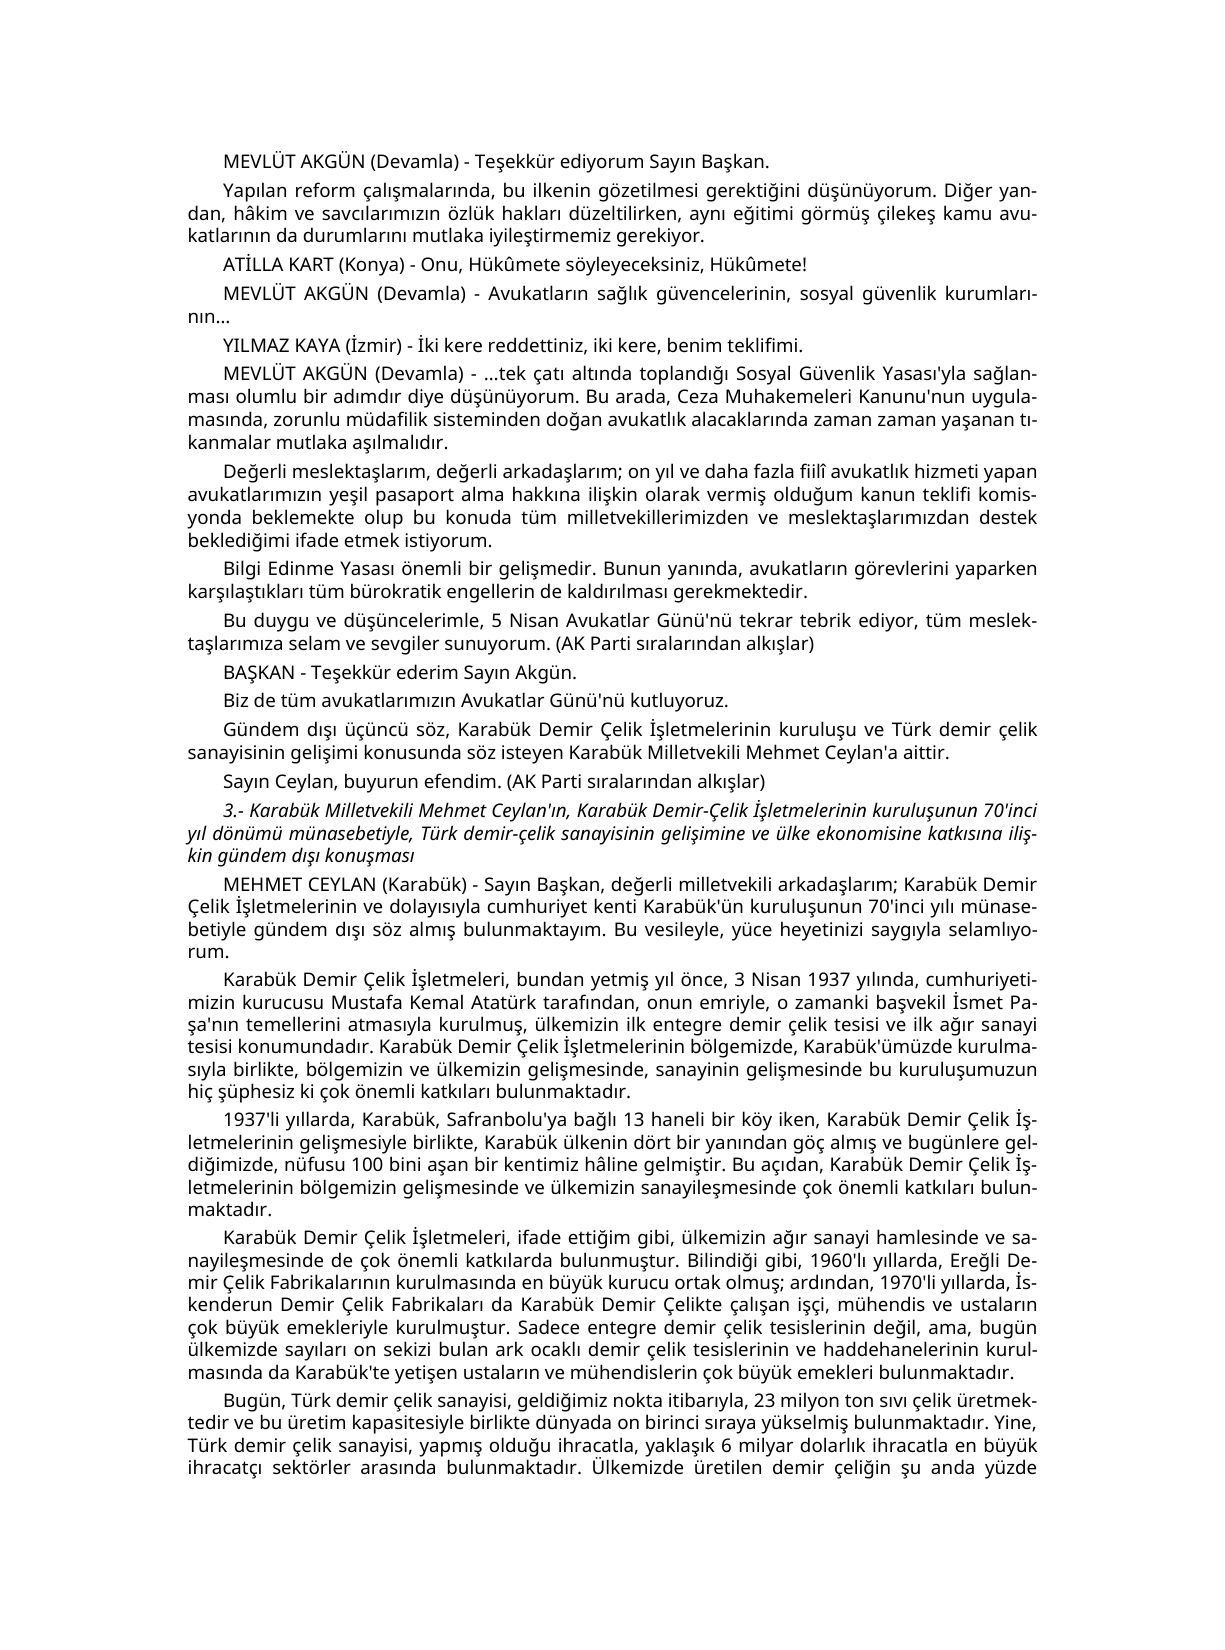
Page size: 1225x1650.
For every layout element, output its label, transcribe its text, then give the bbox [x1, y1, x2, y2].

text Karabük Demir Çelik İşletmeleri, ifade ettiğim gibi, ülkemizin ağır sanayi hamlesinde ve sanayileşmesinde de çok önemli katkılarda bulunmuştur. Bilindiği gibi, 1960'lı yıllarda, Ereğli Demir Çelik Fabrikalarının kurulmasında en büyük kurucu ortak olmuş; ardından, 1970'li yıllarda, İskenderun Demir Çelik Fabrikaları da Karabük Demir Çelikte çalışan işçi, mühendis ve ustaların çok büyük emekleriyle kurulmuştur. Sadece entegre demir çelik tesislerinin değil, ama, bugün ülkemizde sayıları on sekizi bulan ark ocaklı demir çelik tesislerinin ve haddehanelerinin kurulmasında da Karabük'te yetişen ustaların ve mühendislerin çok büyük emekleri bulunmaktadır. [187, 1227, 1037, 1383]
text ATİLLA KART (Konya) - Onu, Hükûmete söyleyeceksiniz, Hükûmete! [187, 253, 1037, 276]
text MEHMET CEYLAN (Karabük) - Sayın Başkan, değerli milletvekili arkadaşlarım; Karabük Demir Çelik İşletmelerinin ve dolayısıyla cumhuriyet kenti Karabük'ün kuruluşunun 70'inci yılı münasebetiyle gündem dışı söz almış bulunmaktayım. Bu vesileyle, yüce heyetinizi saygıyla selamlıyorum. [187, 873, 1037, 963]
text MEVLÜT AKGÜN (Devamla) - Teşekkür ediyorum Sayın Başkan. [187, 150, 1037, 173]
text Sayın Ceylan, buyurun efendim. (AK Parti sıralarından alkışlar) [187, 770, 1037, 793]
text Yapılan reform çalışmalarında, bu ilkenin gözetilmesi gerektiğini düşünüyorum. Diğer yandan, hâkim ve savcılarımızın özlük hakları düzeltilirken, aynı eğitimi görmüş çilekeş kamu avukatlarının da durumlarını mutlaka iyileştirmemiz gerekiyor. [187, 179, 1037, 247]
text Biz de tüm avukatlarımızın Avukatlar Günü'nü kutluyoruz. [187, 689, 1037, 712]
text Bilgi Edinme Yasası önemli bir gelişmedir. Bunun yanında, avukatların görevlerini yaparken karşılaştıkları tüm bürokratik engellerin de kaldırılması gerekmektedir. [187, 557, 1037, 603]
text Gündem dışı üçüncü söz, Karabük Demir Çelik İşletmelerinin kuruluşu ve Türk demir çelik sanayisinin gelişimi konusunda söz isteyen Karabük Milletvekili Mehmet Ceylan'a aittir. [187, 718, 1037, 764]
text Bu duygu ve düşüncelerimle, 5 Nisan Avukatlar Günü'nü tekrar tebrik ediyor, tüm meslektaşlarımıza selam ve sevgiler sunuyorum. (AK Parti sıralarından alkışlar) [187, 609, 1037, 655]
text MEVLÜT AKGÜN (Devamla) - Avukatların sağlık güvencelerinin, sosyal güvenlik kurumlarının… [187, 282, 1037, 328]
text Değerli meslektaşlarım, değerli arkadaşlarım; on yıl ve daha fazla fiilî avukatlık hizmeti yapan avukatlarımızın yeşil pasaport alma hakkına ilişkin olarak vermiş olduğum kanun teklifi komisyonda beklemekte olup bu konuda tüm milletvekillerimizden ve meslektaşlarımızdan destek beklediğimi ifade etmek istiyorum. [187, 460, 1037, 552]
text BAŞKAN - Teşekkür ederim Sayın Akgün. [187, 661, 1037, 684]
text 1937'li yıllarda, Karabük, Safranbolu'ya bağlı 13 haneli bir köy iken, Karabük Demir Çelik İşletmelerinin gelişmesiyle birlikte, Karabük ülkenin dört bir yanından göç almış ve bugünlere geldiğimizde, nüfusu 100 bini aşan bir kentimiz hâline gelmiştir. Bu açıdan, Karabük Demir Çelik İşletmelerinin bölgemizin gelişmesinde ve ülkemizin sanayileşmesinde çok önemli katkıları bulunmaktadır. [187, 1109, 1037, 1221]
text Karabük Demir Çelik İşletmeleri, bundan yetmiş yıl önce, 3 Nisan 1937 yılında, cumhuriyetimizin kurucusu Mustafa Kemal Atatürk tarafından, onun emriyle, o zamanki başvekil İsmet Paşa'nın temellerini atmasıyla kurulmuş, ülkemizin ilk entegre demir çelik tesisi ve ilk ağır sanayi tesisi konumundadır. Karabük Demir Çelik İşletmelerinin bölgemizde, Karabük'ümüzde kurulmasıyla birlikte, bölgemizin ve ülkemizin gelişmesinde, sanayinin gelişmesinde bu kuruluşumuzun hiç şüphesiz ki çok önemli katkıları bulunmaktadır. [187, 969, 1037, 1103]
text YILMAZ KAYA (İzmir) - İki kere reddettiniz, iki kere, benim teklifimi. [187, 334, 1037, 357]
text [187, 1389, 1037, 1479]
text 3.- Karabük Milletvekili Mehmet Ceylan'ın, Karabük Demir-Çelik İşletmelerinin kuruluşunun 70'inci yıl dönümü münasebetiyle, Türk demir-çelik sanayisinin gelişimine ve ülke ekonomisine katkısına ilişkin gündem dışı konuşması [187, 799, 1037, 867]
text MEVLÜT AKGÜN (Devamla) - …tek çatı altında toplandığı Sosyal Güvenlik Yasası'yla sağlanması olumlu bir adımdır diye düşünüyorum. Bu arada, Ceza Muhakemeleri Kanunu'nun uygulamasında, zorunlu müdafilik sisteminden doğan avukatlık alacaklarında zaman zaman yaşanan tıkanmalar mutlaka aşılmalıdır. [187, 362, 1037, 454]
